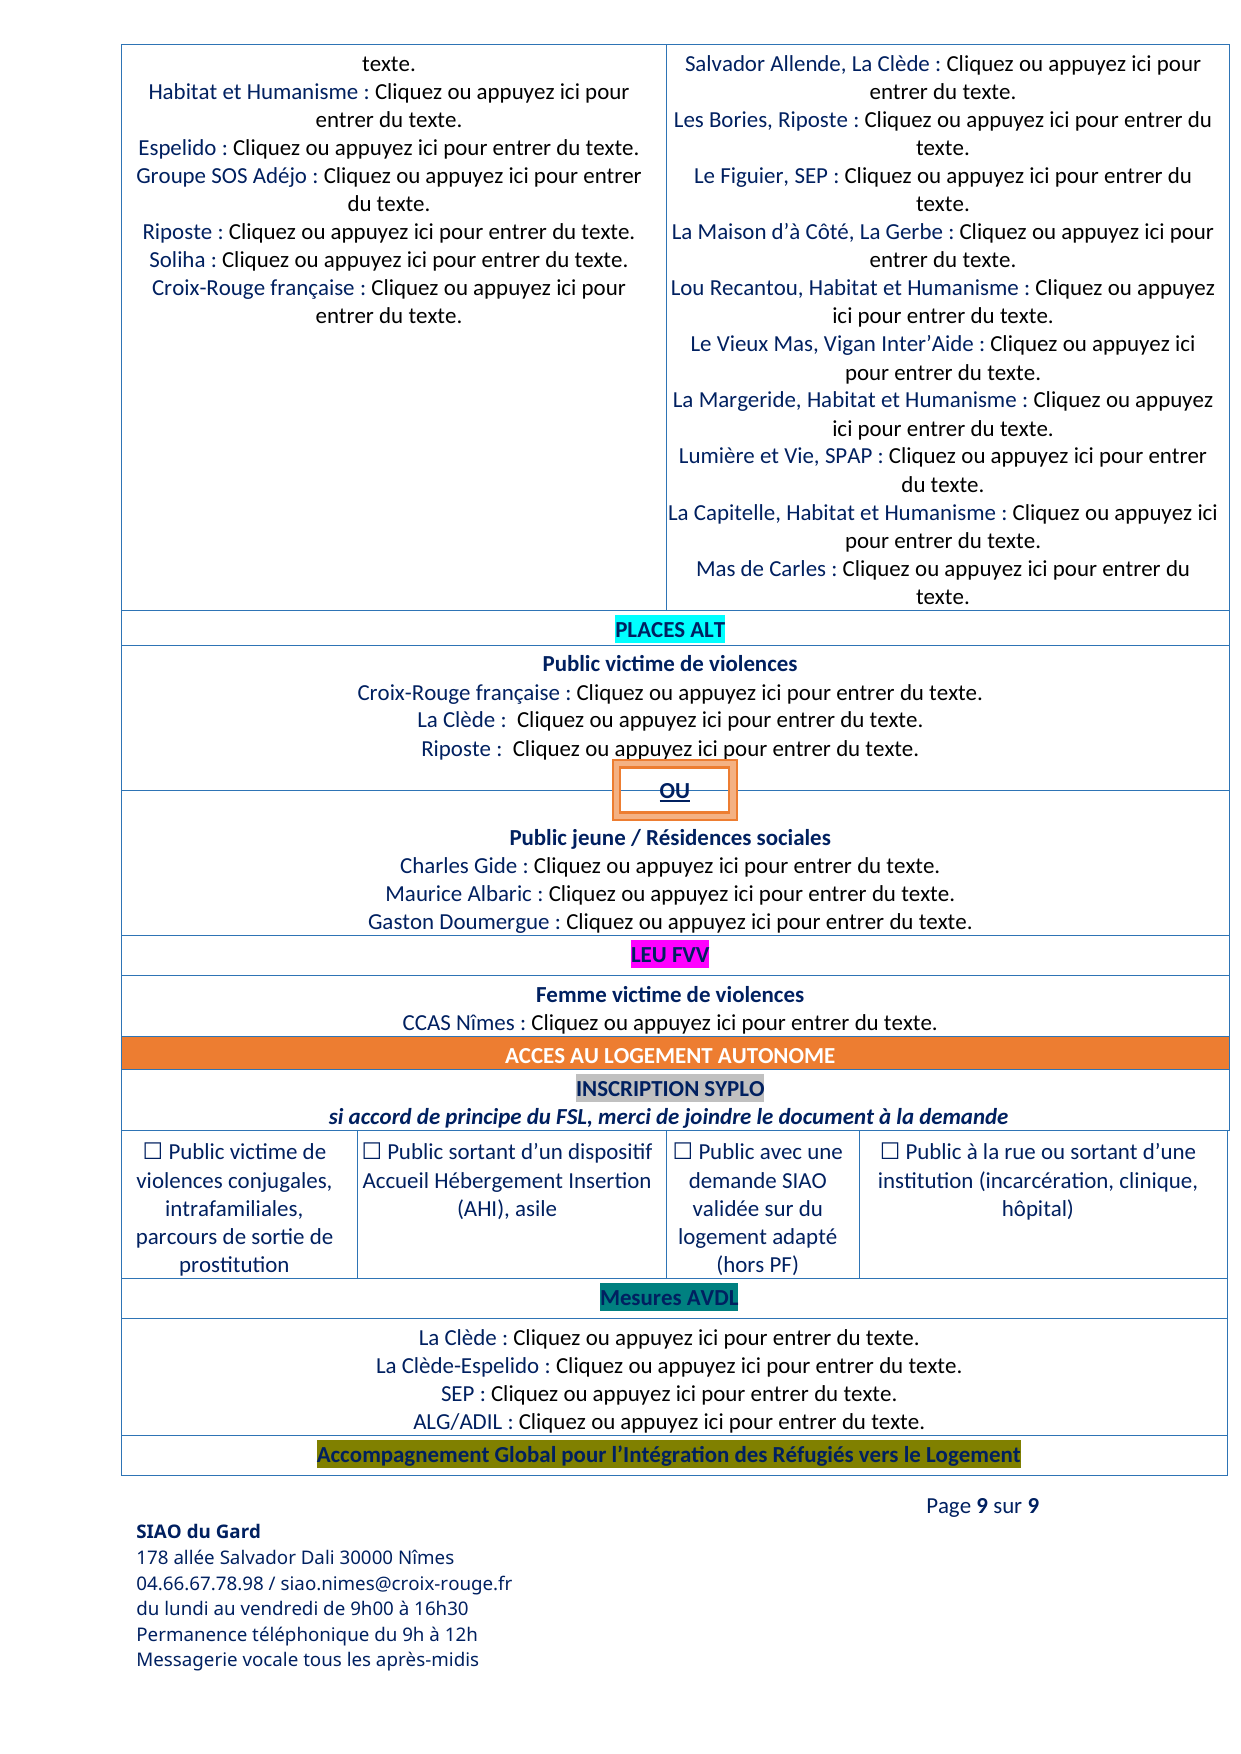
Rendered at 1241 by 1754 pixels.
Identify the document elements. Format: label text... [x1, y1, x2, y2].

table_cell INSCRIPTION SYPLO si accord de principe du FSL, merci de joindre le document à la demande [122, 1070, 1229, 1130]
table_cell LEU FVV [122, 936, 1229, 975]
table_cell Public sortant d’un dispositif Accueil Hébergement Insertion (AHI), asile [358, 1131, 666, 1278]
table_cell Public avec une demande SIAO validée sur du logement adapté (hors PF) [667, 1131, 859, 1278]
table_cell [122, 45, 666, 610]
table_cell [667, 45, 1229, 610]
table_cell La Clède : La Clède-Espelido : SEP : ALG/ADIL : [122, 1319, 1227, 1435]
table_cell Public victime de violences Croix-Rouge française : La Clède : Riposte : [122, 646, 1229, 790]
table_cell PLACES ALT [122, 611, 1229, 644]
table_cell Public jeune / Résidences sociales Charles Gide : Maurice Albaric : Gaston Doumergue : [122, 791, 1229, 935]
table_cell Femme victime de violences CCAS Nîmes : [122, 976, 1229, 1036]
table_cell Public victime de violences conjugales, intrafamiliales, parcours de sortie de prostitution [122, 1131, 357, 1278]
table_cell ACCES AU LOGEMENT AUTONOME [122, 1037, 1229, 1069]
table_cell Mesures AVDL [122, 1279, 1227, 1318]
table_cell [122, 1436, 1227, 1475]
table_cell Public à la rue ou sortant d’une institution (incarcération, clinique, hôpital) [860, 1131, 1227, 1278]
